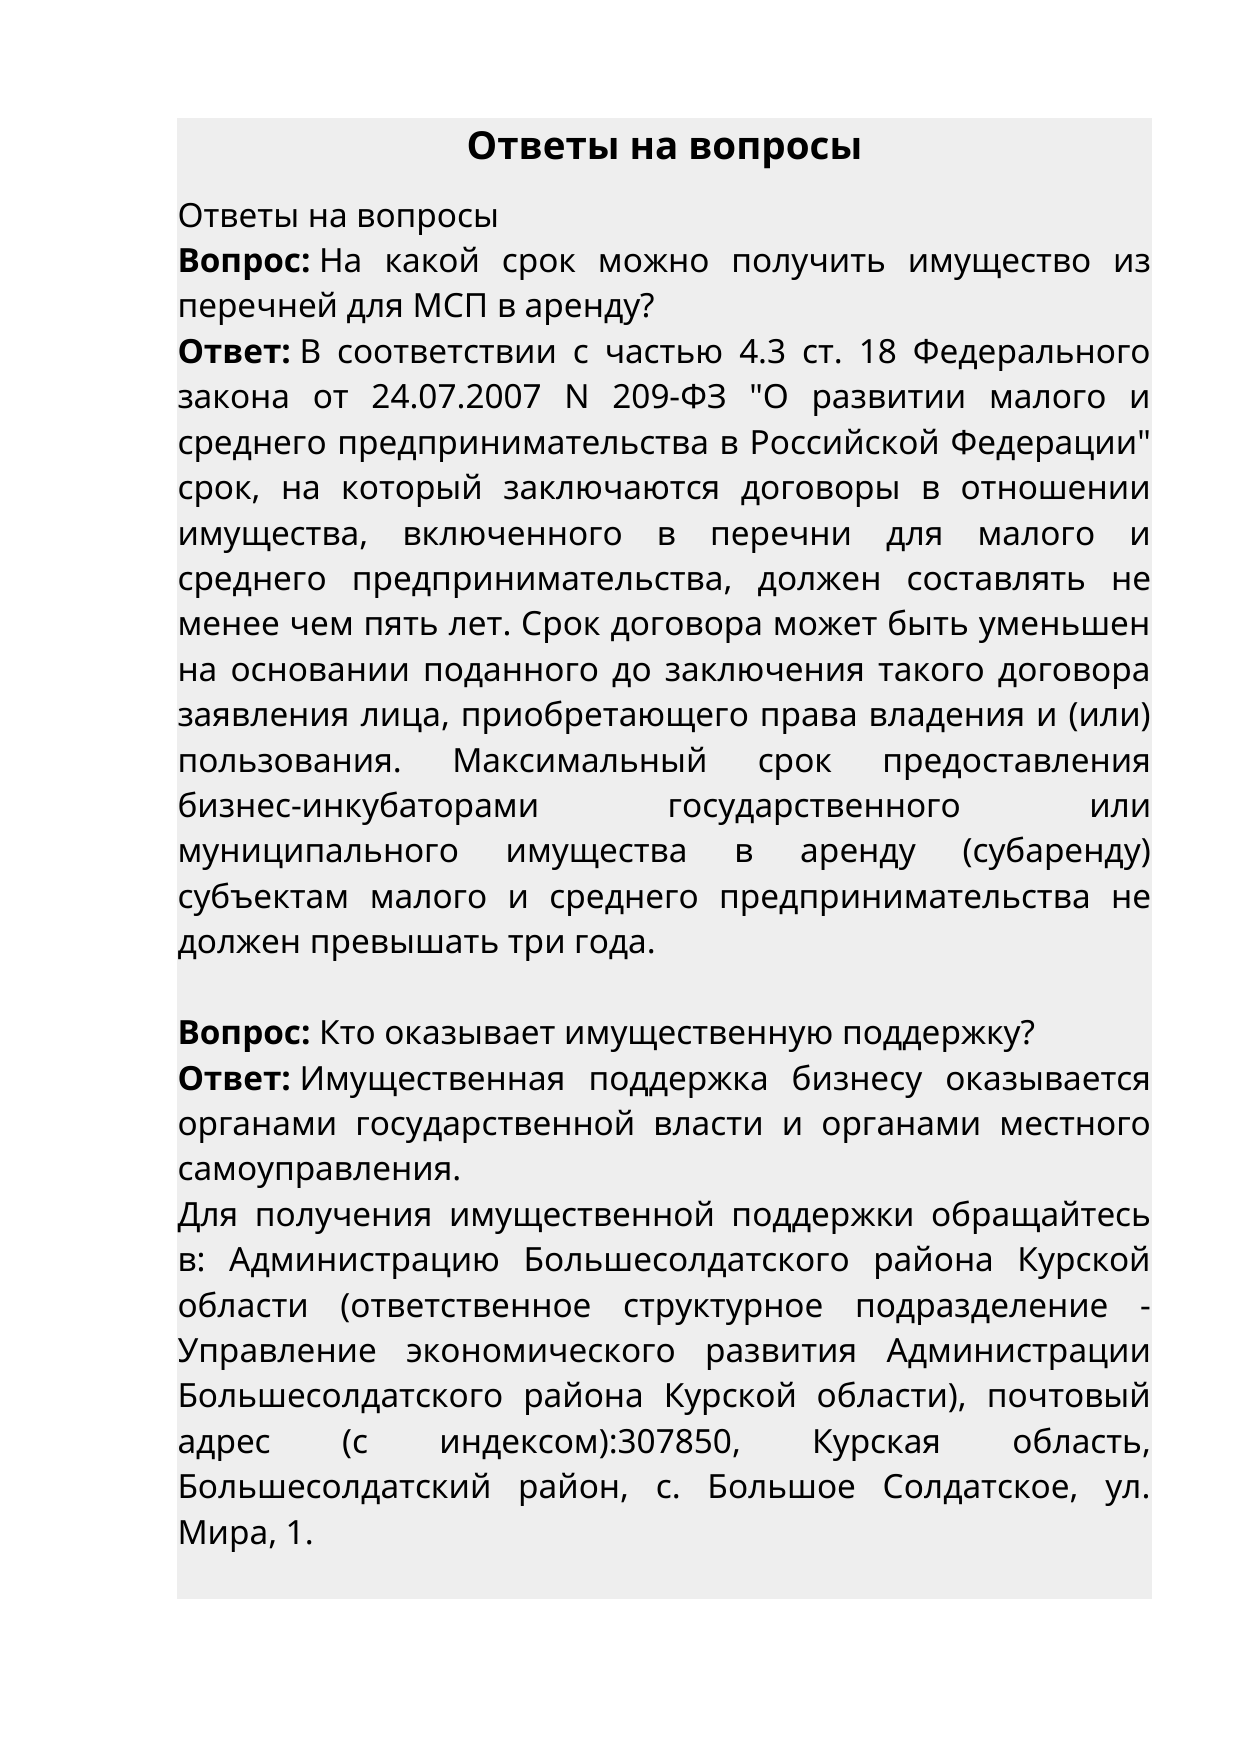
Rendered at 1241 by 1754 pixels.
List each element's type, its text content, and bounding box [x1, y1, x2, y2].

text Вопрос: На какой срок можно получить имущество из перечней для МСП в аренду? [177, 237, 1152, 328]
text Для получения имущественной поддержки обращайтесь в: Администрацию Большесолдатского района Курской области (ответственное структурное подразделение - Управление экономического развития Администрации Большесолдатского района Курской области), почтовый адрес (с индексом):307850, Курская область, Большесолдатский район, с. Большое Солдатское, ул. Мира, 1. [177, 1191, 1152, 1554]
text Ответы на вопросы [177, 118, 1152, 171]
text Вопрос: Кто оказывает имущественную поддержку? [177, 1009, 1152, 1054]
text Ответы на вопросы [177, 191, 1152, 237]
text Ответ: Имущественная поддержка бизнесу оказывается органами государственной власти и органами местного самоуправления. [177, 1054, 1152, 1191]
text Ответ: В соответствии с частью 4.3 ст. 18 Федерального закона от 24.07.2007 N 209-ФЗ "О развитии малого и среднего предпринимательства в Российской Федерации" срок, на который заключаются договоры в отношении имущества, включенного в перечни для малого и среднего предпринимательства, должен составлять не менее чем пять лет. Срок договора может быть уменьшен на основании поданного до заключения такого договора заявления лица, приобретающего права владения и (или) пользования. Максимальный срок предоставления бизнес-инкубаторами государственного или муниципального имущества в аренду (субаренду) субъектам малого и среднего предпринимательства не должен превышать три года. [177, 328, 1152, 963]
